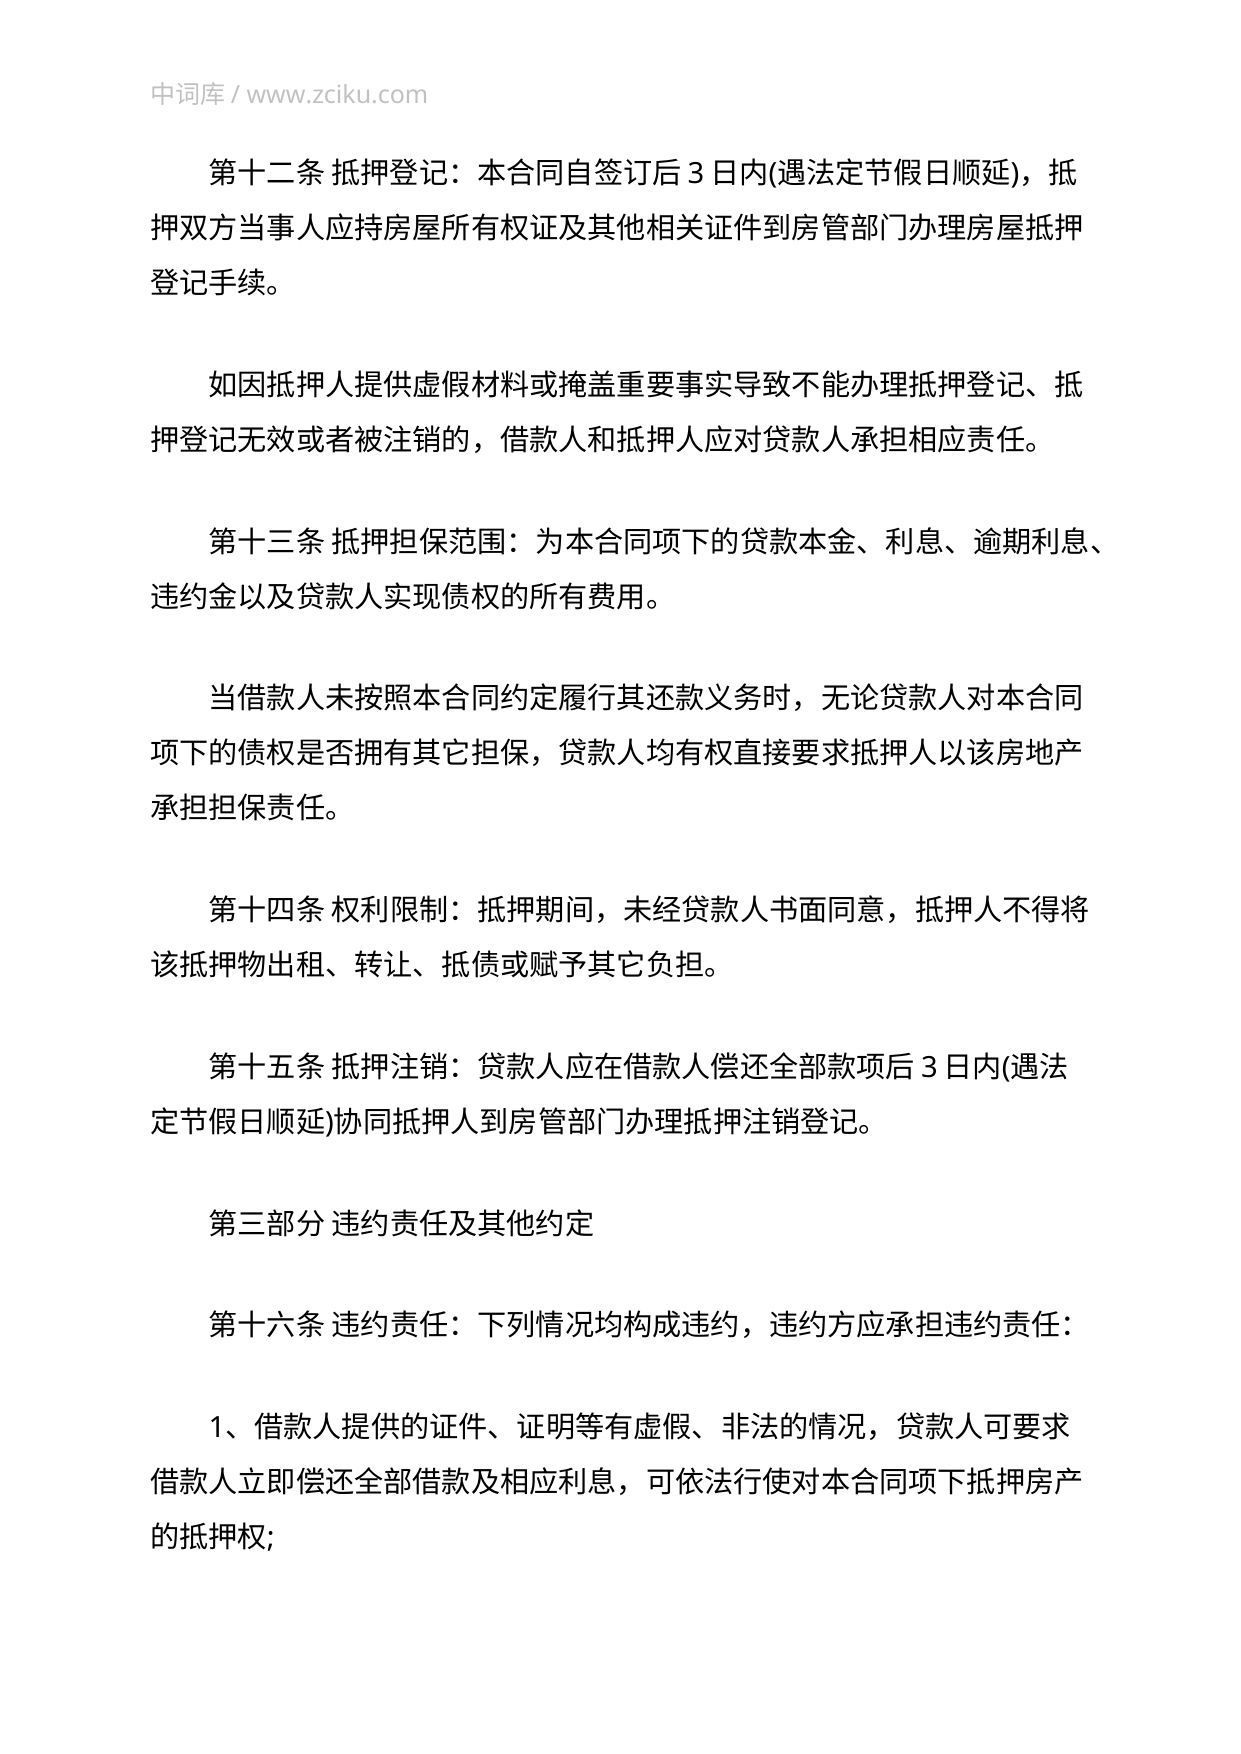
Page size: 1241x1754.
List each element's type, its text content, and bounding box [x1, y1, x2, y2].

text 第十四条 权利限制：抵押期间，未经贷款人书面同意，抵押人不得将该抵押物出租、转让、抵债或赋予其它负担。 [150, 887, 1090, 984]
text 1、借款人提供的证件、证明等有虚假、非法的情况，贷款人可要求借款人立即偿还全部借款及相应利息，可依法行使对本合同项下抵押房产的抵押权; [150, 1404, 1090, 1556]
text 如因抵押人提供虚假材料或掩盖重要事实导致不能办理抵押登记、抵押登记无效或者被注销的，借款人和抵押人应对贷款人承担相应责任。 [150, 362, 1090, 459]
text 第十二条 抵押登记：本合同自签订后3日内(遇法定节假日顺延)，抵押双方当事人应持房屋所有权证及其他相关证件到房管部门办理房屋抵押登记手续。 [150, 150, 1090, 302]
text 第十三条 抵押担保范围：为本合同项下的贷款本金、利息、逾期利息、违约金以及贷款人实现债权的所有费用。 [150, 518, 1090, 616]
text 第三部分 违约责任及其他约定 [150, 1200, 1090, 1242]
text 第十五条 抵押注销：贷款人应在借款人偿还全部款项后3日内(遇法定节假日顺延)协同抵押人到房管部门办理抵押注销登记。 [150, 1043, 1090, 1141]
text 当借款人未按照本合同约定履行其还款义务时，无论贷款人对本合同项下的债权是否拥有其它担保，贷款人均有权直接要求抵押人以该房地产承担担保责任。 [150, 675, 1090, 827]
text 第十六条 违约责任：下列情况均构成违约，违约方应承担违约责任： [150, 1302, 1090, 1344]
